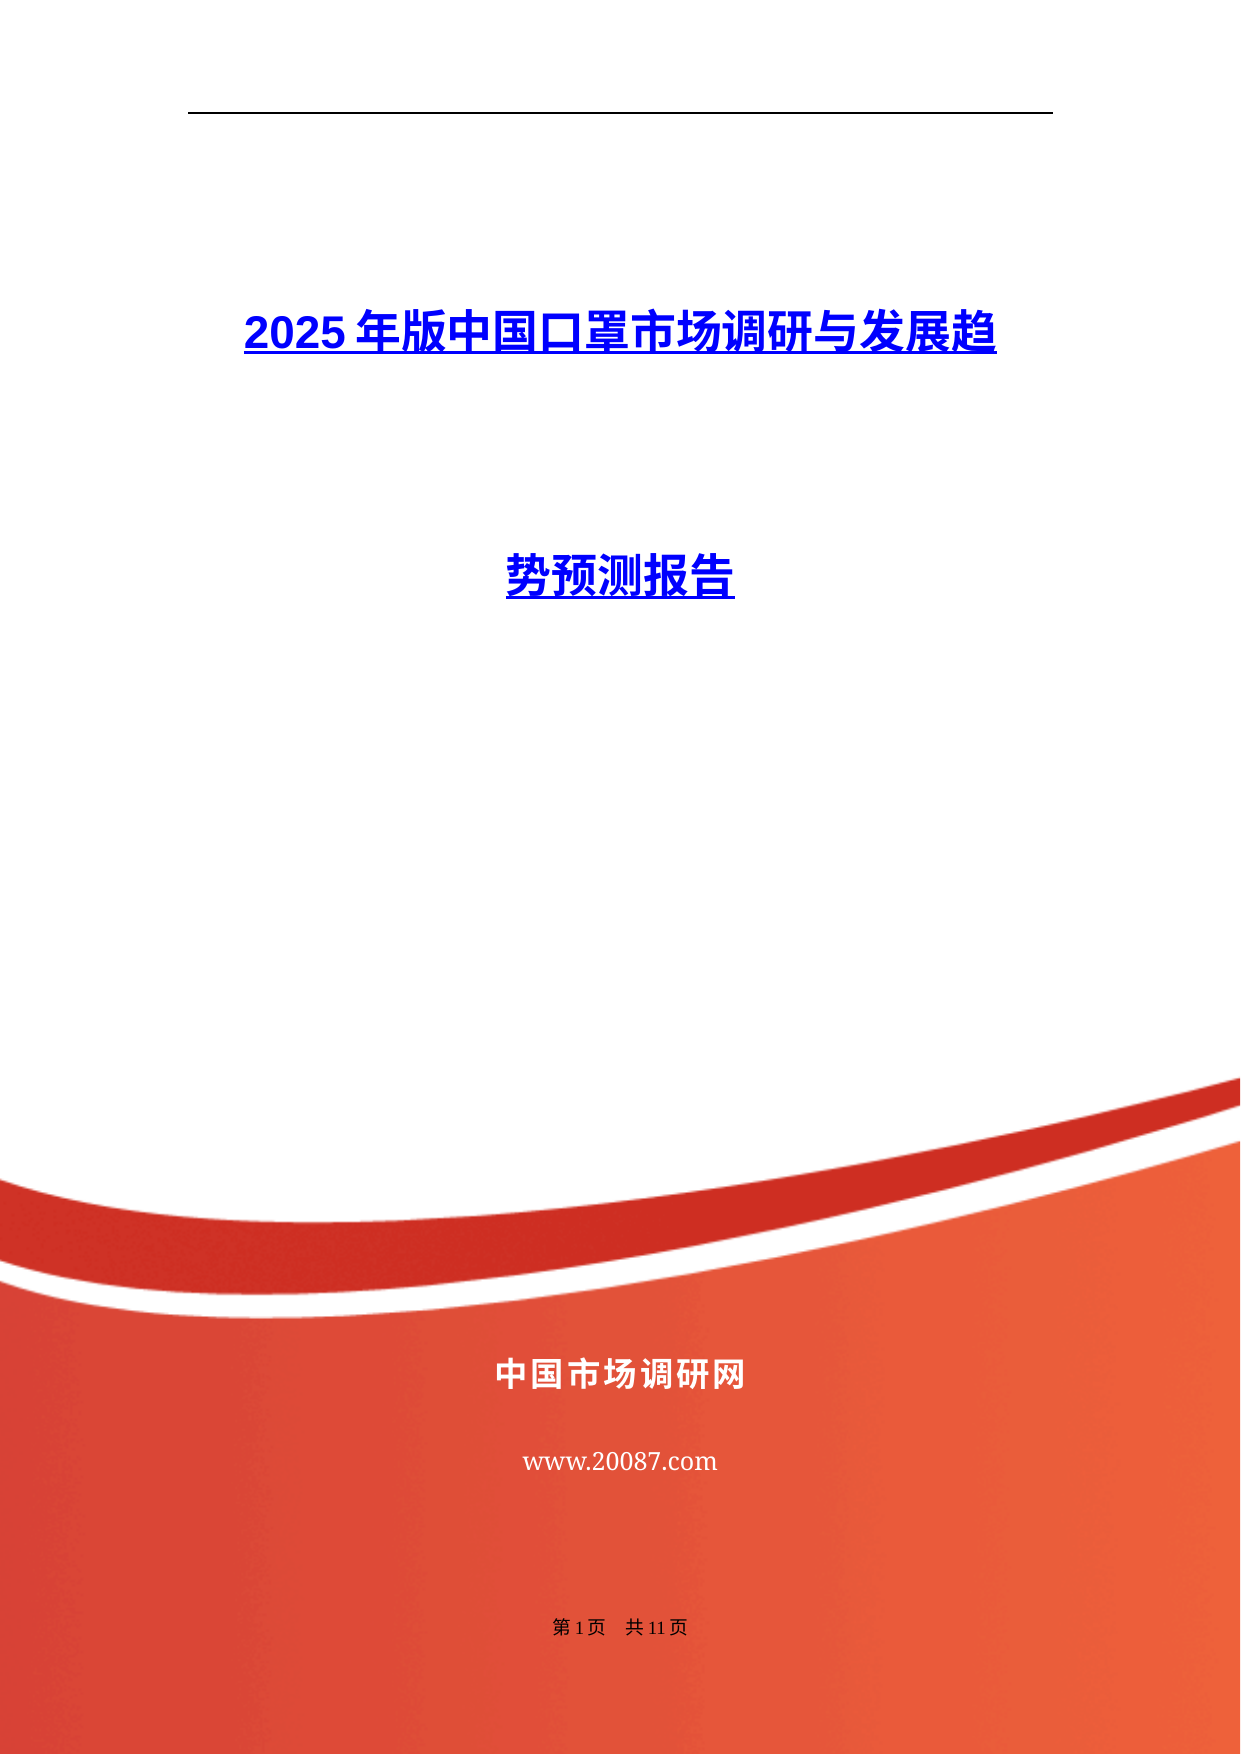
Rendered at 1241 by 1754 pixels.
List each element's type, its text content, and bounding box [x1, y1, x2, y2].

subtitle 中国市场调研网 [187, 1339, 1053, 1404]
text www.20087.com [187, 1428, 1053, 1493]
picture [0, 1006, 1241, 1754]
table_header 2025年版中国口罩市场调研与发展趋势预测报告 [188, 207, 1053, 773]
